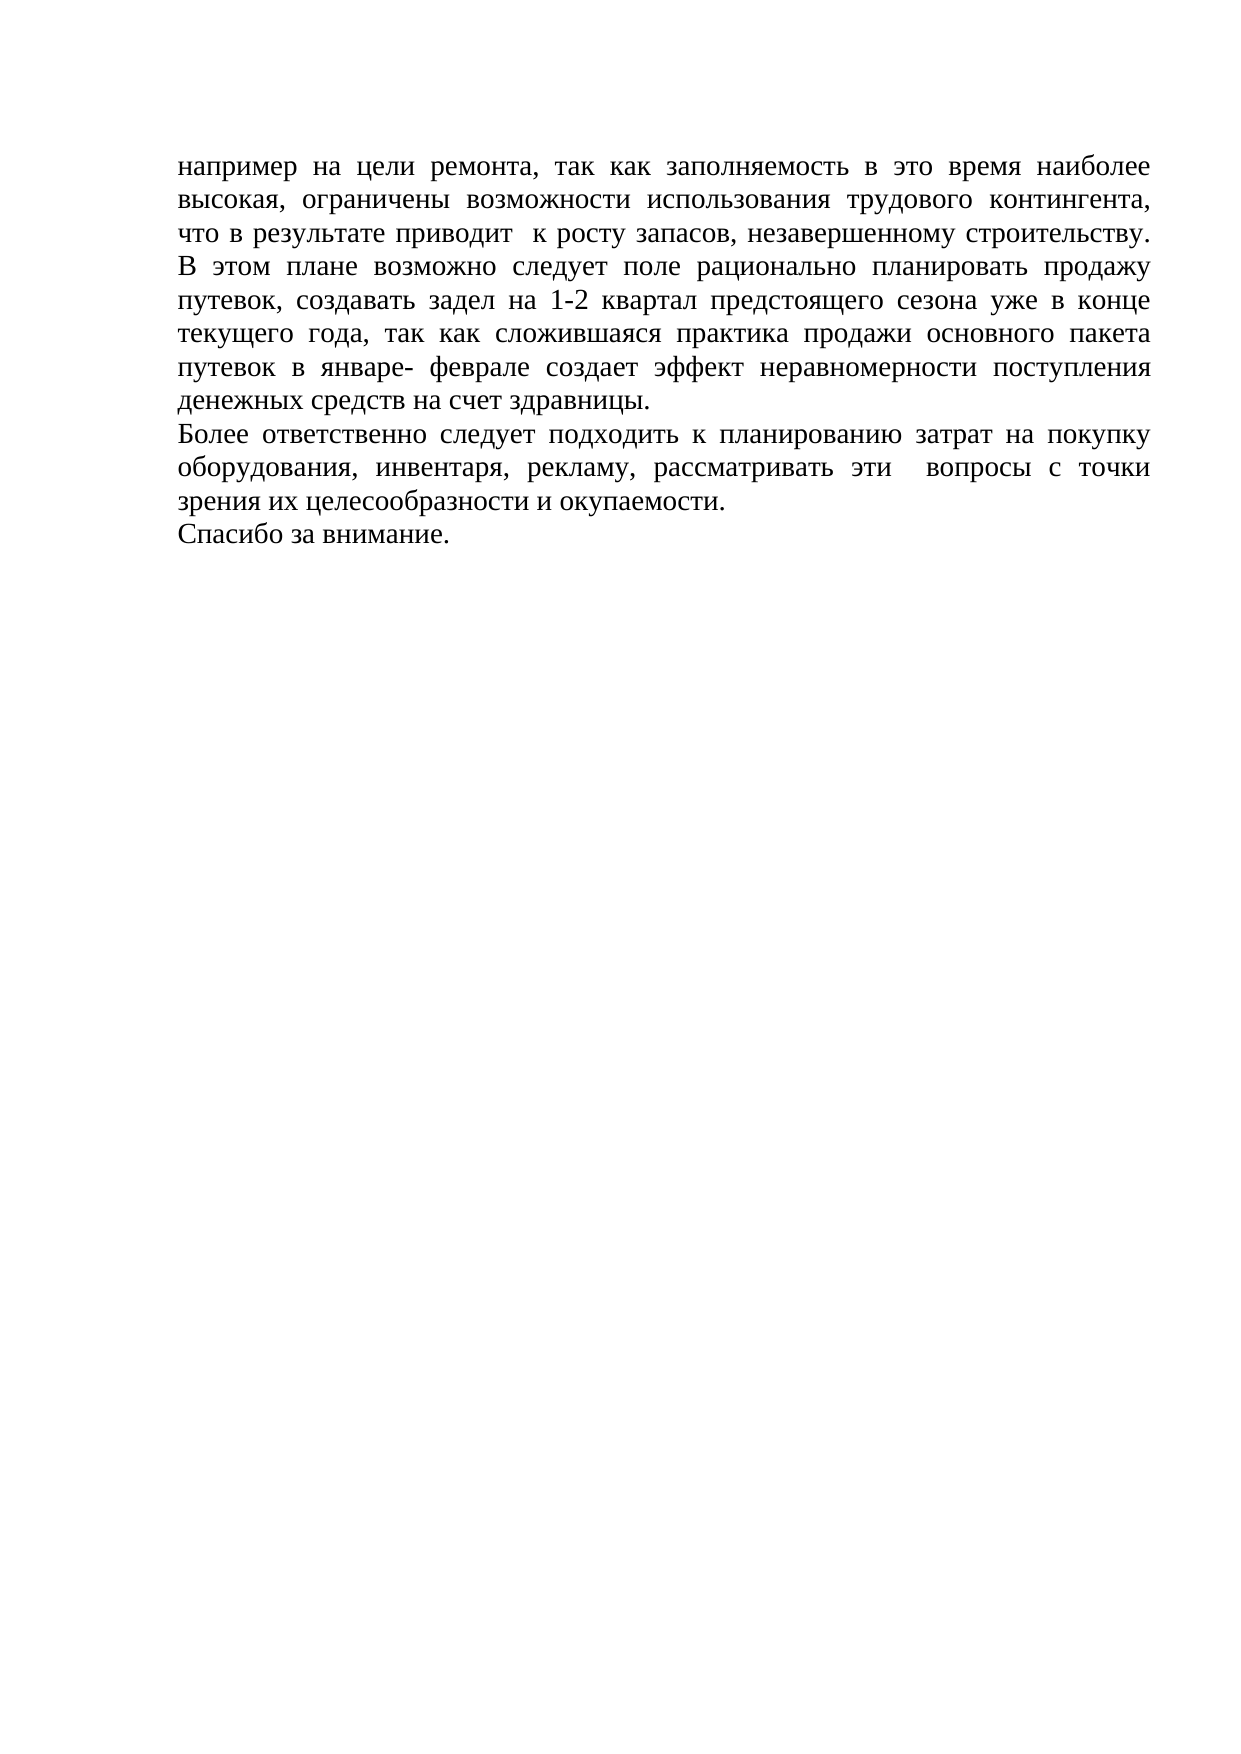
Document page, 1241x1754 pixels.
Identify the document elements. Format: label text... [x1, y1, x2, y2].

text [177, 148, 1152, 416]
text Более ответственно следует подходить к планированию затрат на покупку оборудования, инвентаря, рекламу, рассматривать эти вопросы с точки зрения их целесообразности и окупаемости. [177, 416, 1152, 517]
text Спасибо за внимание. [177, 517, 1152, 550]
